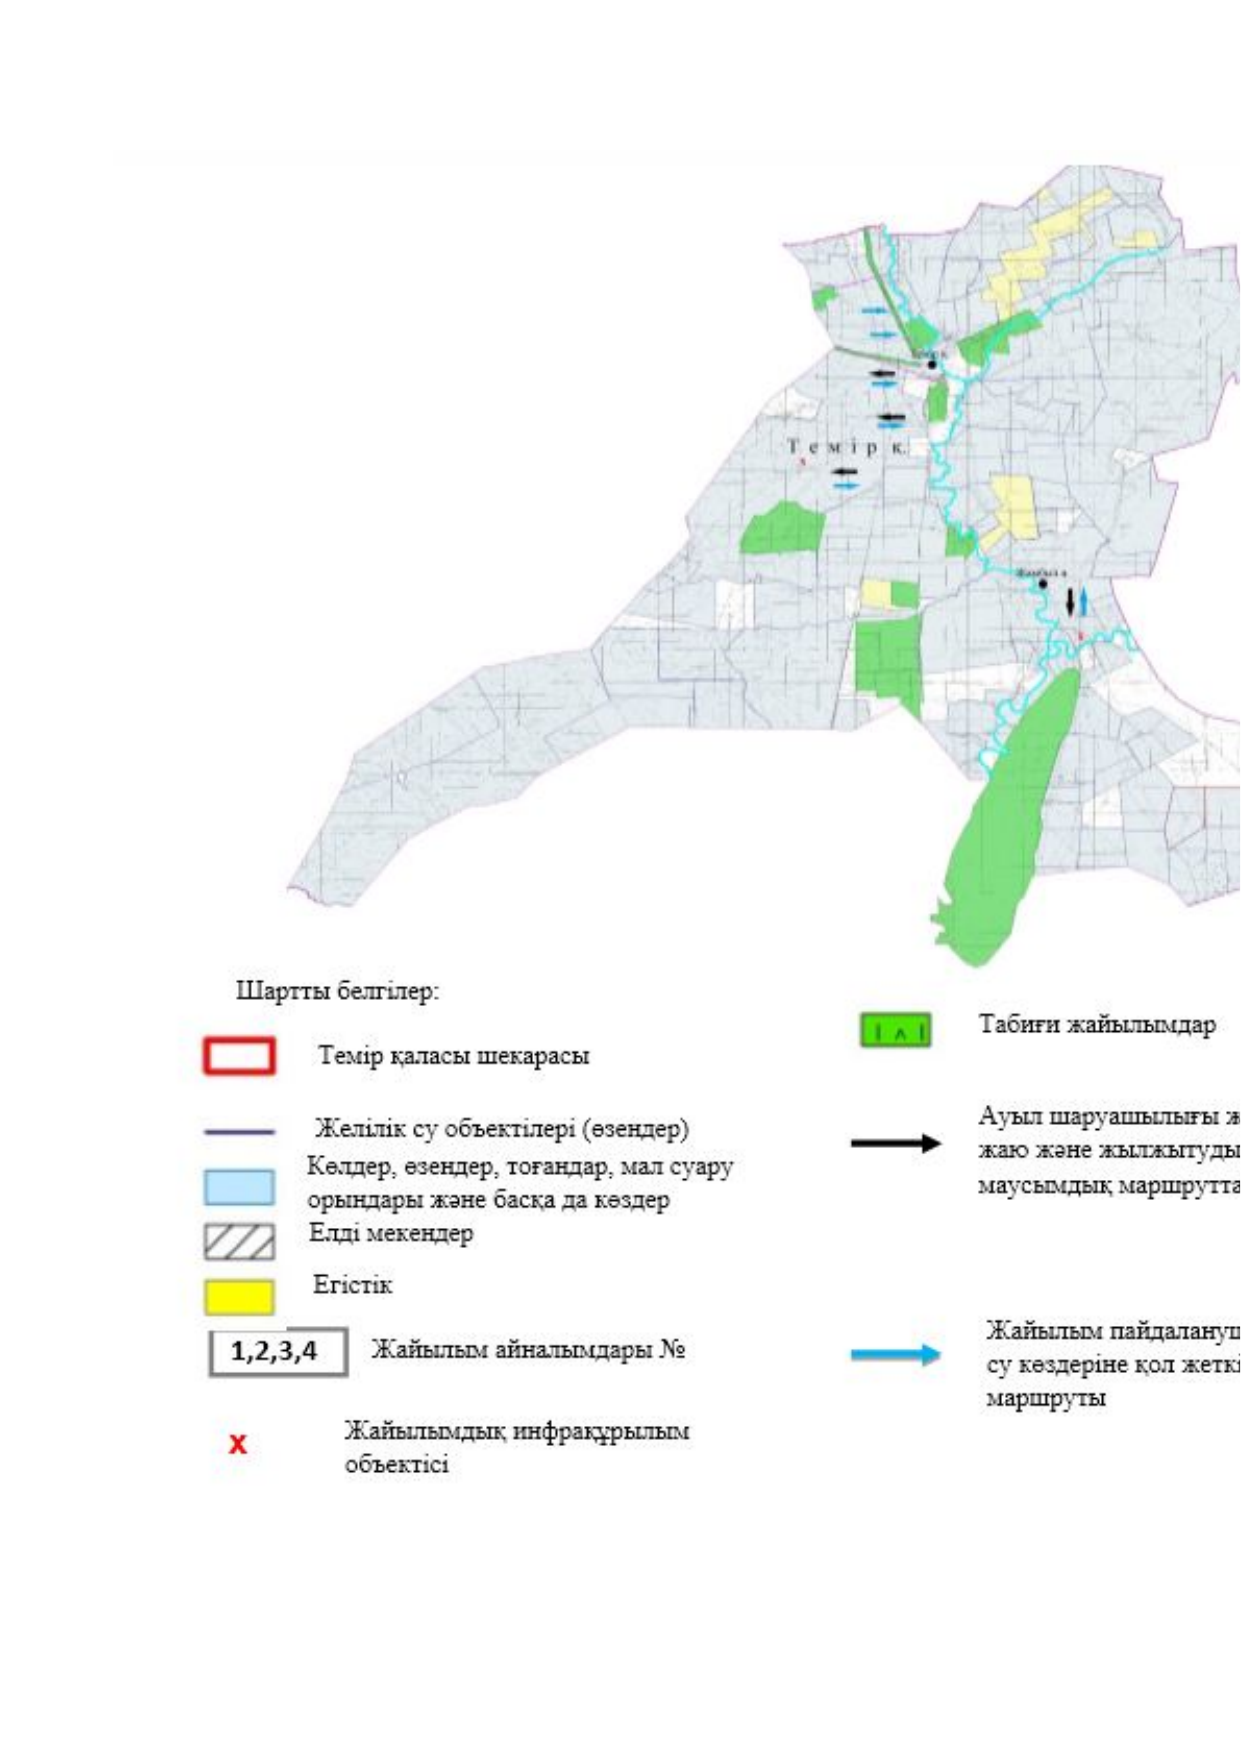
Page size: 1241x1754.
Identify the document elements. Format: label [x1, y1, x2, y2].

picture [112, 150, 1241, 1521]
